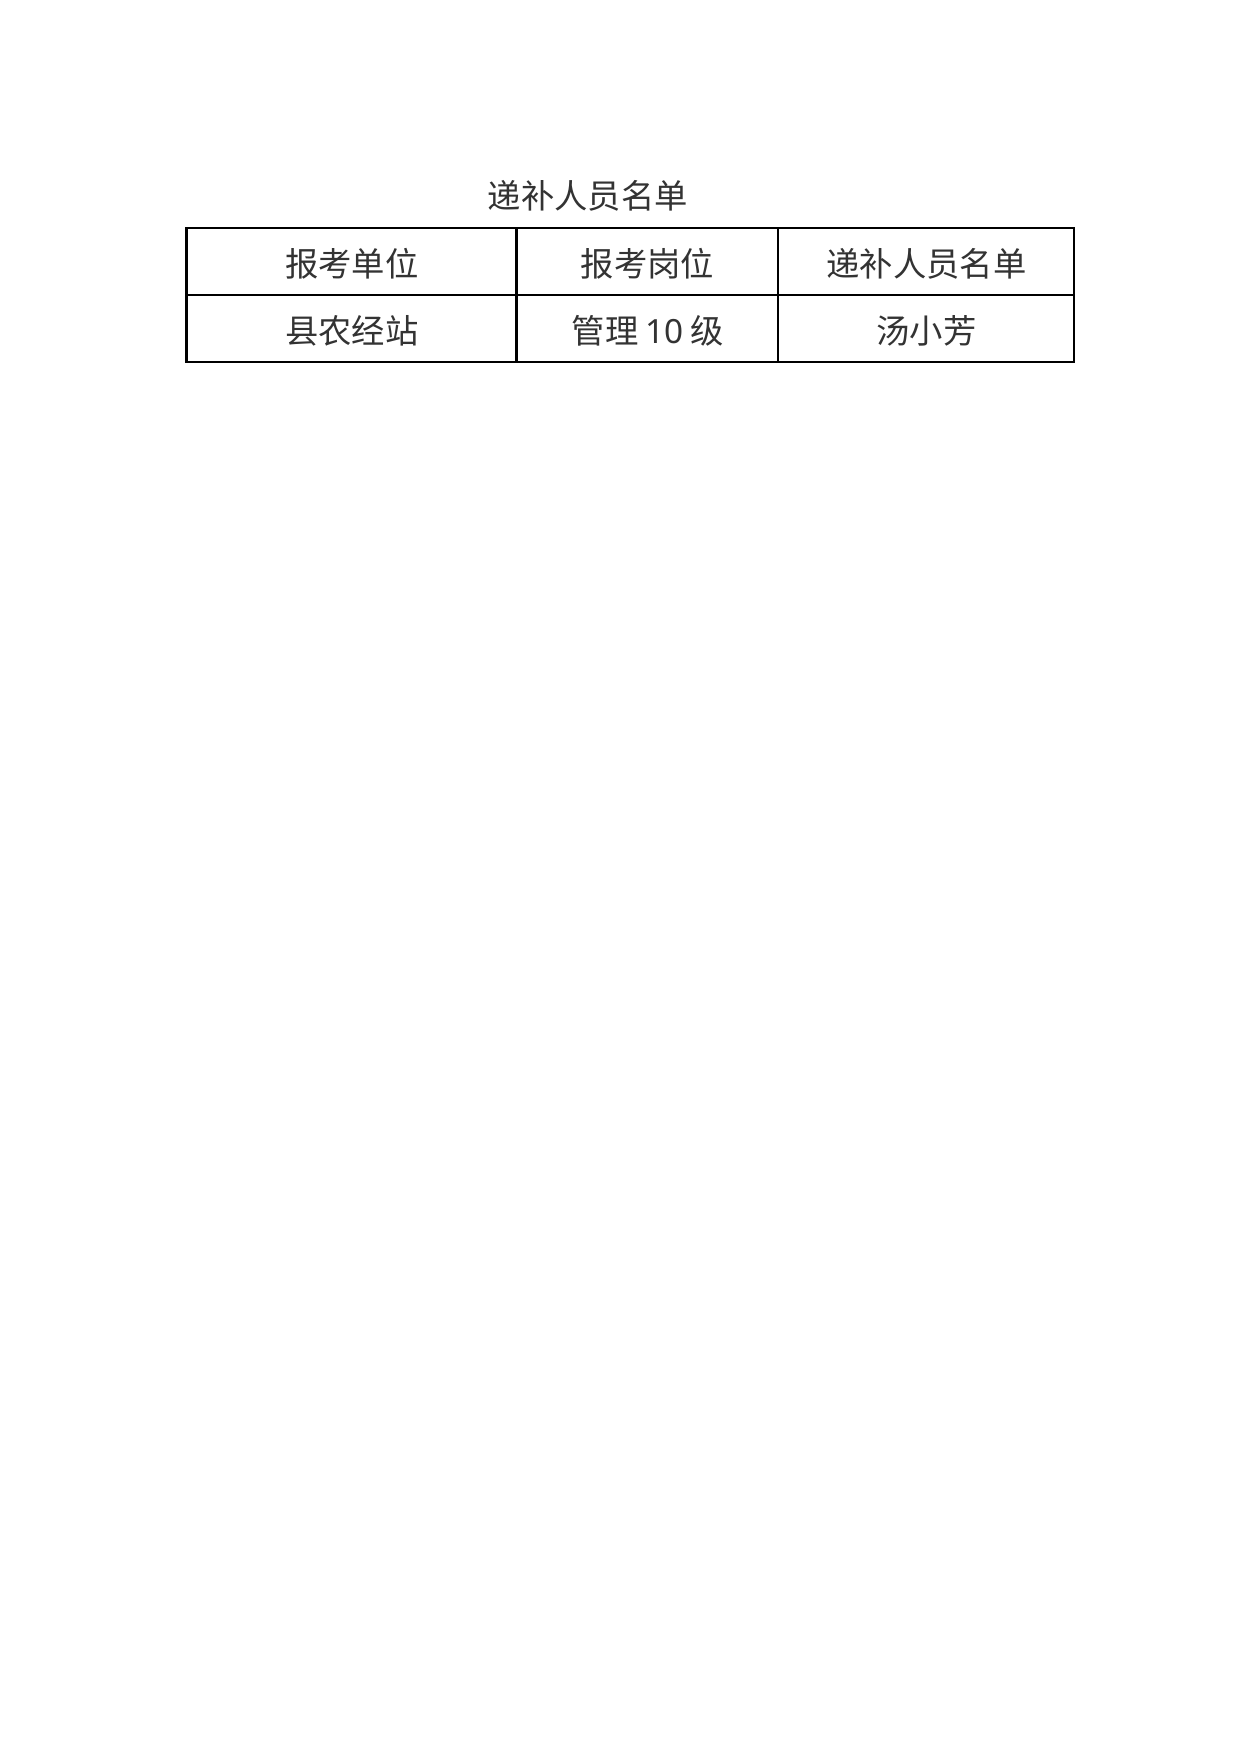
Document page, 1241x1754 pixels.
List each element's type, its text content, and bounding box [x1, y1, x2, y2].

table_cell 管理10级 [518, 296, 777, 361]
table_cell 县农经站 [188, 296, 515, 361]
table_header 报考岗位 [518, 229, 777, 294]
table_cell 汤小芳 [779, 296, 1073, 361]
table_header 报考单位 [188, 229, 515, 294]
text 递补人员名单 [187, 162, 1053, 227]
table_header 递补人员名单 [779, 229, 1073, 294]
